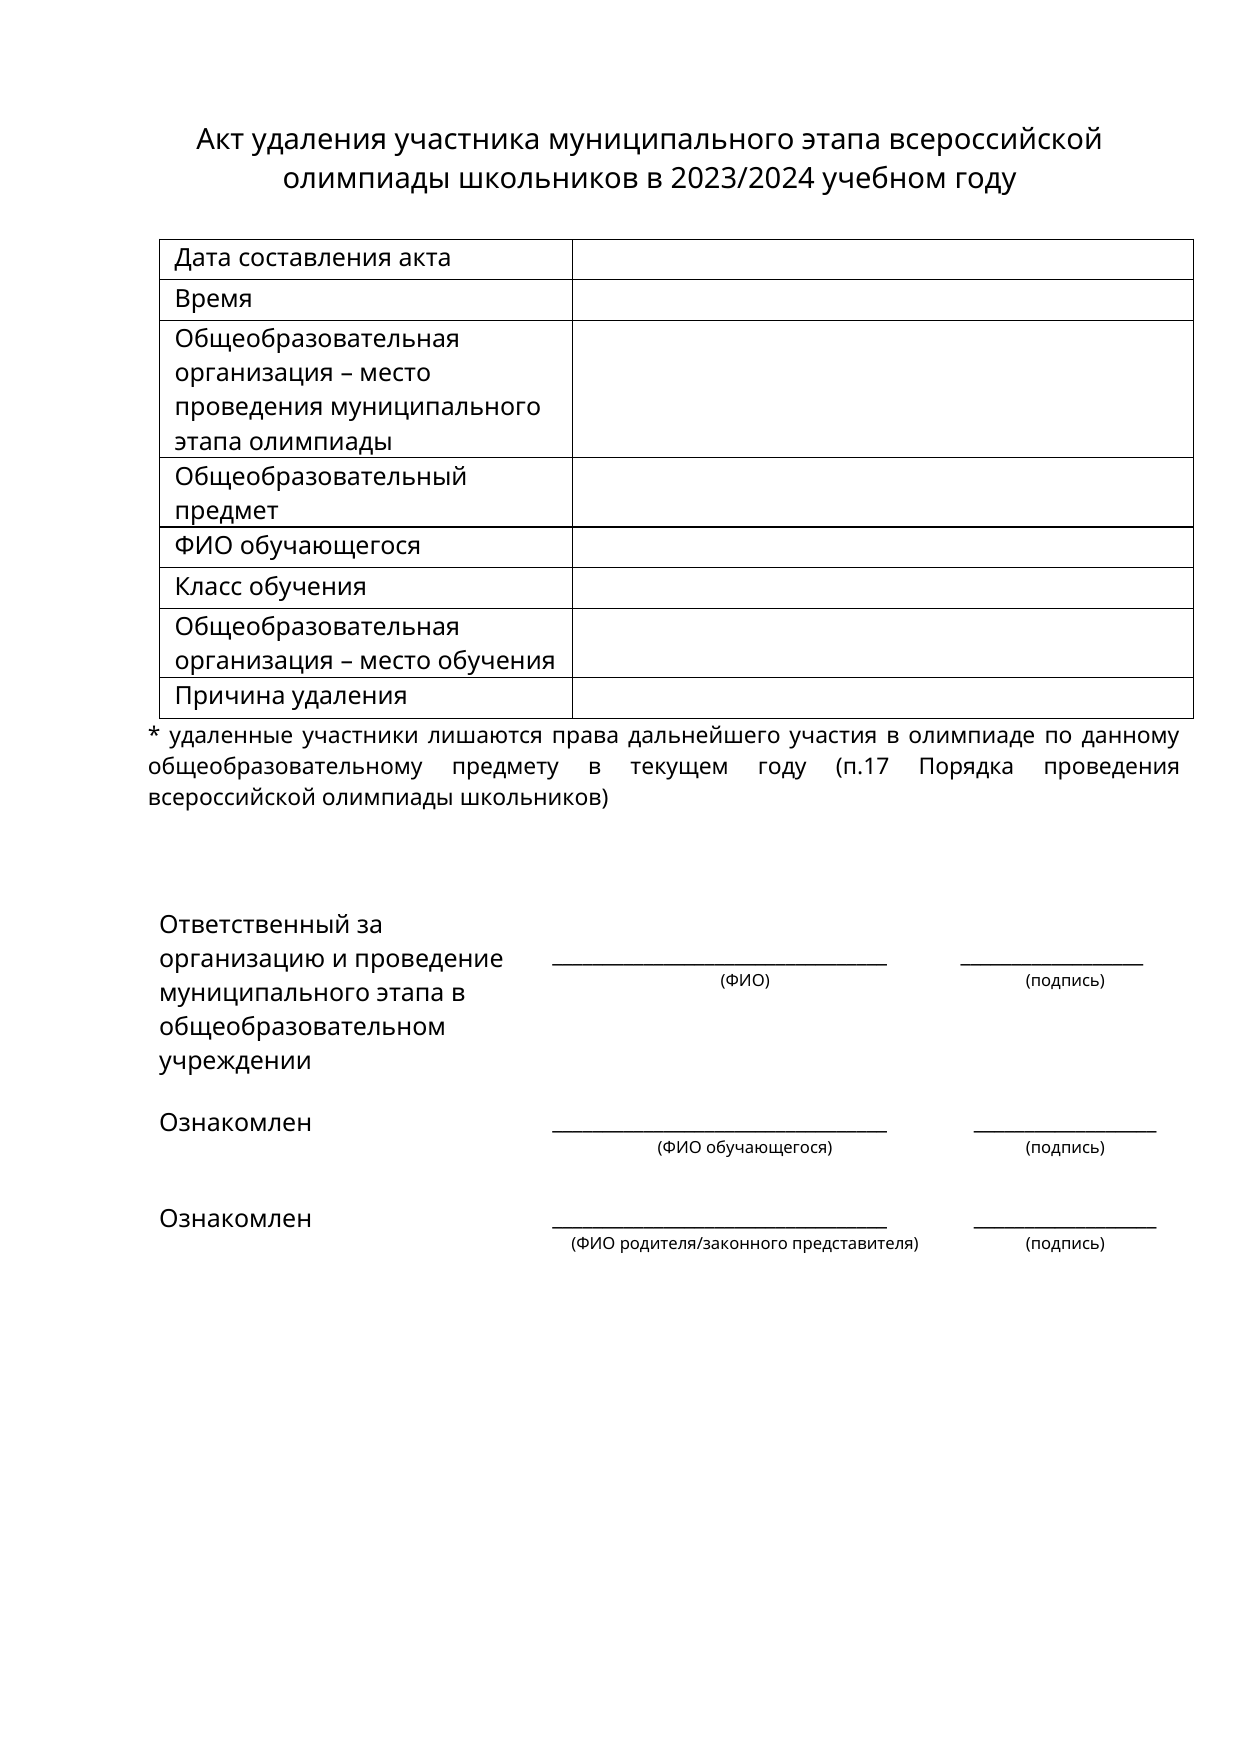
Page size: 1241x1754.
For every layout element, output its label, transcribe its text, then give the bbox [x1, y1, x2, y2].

table_header [573, 240, 1193, 279]
table_cell Общеобразовательная организация – место проведения муниципального этапа олимпиады [160, 321, 572, 457]
table_cell _________________________________ (ФИО родителя/законного представителя) [541, 1201, 949, 1255]
table_cell Общеобразовательная организация – место обучения [160, 609, 572, 677]
table_cell Ознакомлен [148, 1105, 541, 1201]
table_cell Причина удаления [160, 678, 572, 718]
table_cell Класс обучения [160, 568, 572, 608]
table_cell __________________ (подпись) [949, 1105, 1181, 1201]
table_cell [573, 678, 1193, 718]
table_header Ответственный за организацию и проведение муниципального этапа в общеобразовательном учреждении [148, 906, 541, 1104]
table_cell ФИО обучающегося [160, 528, 572, 567]
text Акт удаления участника муниципального этапа всероссийской олимпиады школьников в 2023/2024 учебном году [118, 118, 1181, 197]
table_header Дата составления акта [160, 240, 572, 279]
table_cell Время [160, 280, 572, 320]
table_cell [573, 609, 1193, 677]
table_cell _________________________________ (ФИО обучающегося) [541, 1105, 949, 1201]
table_header __________________ (подпись) [949, 906, 1181, 1104]
table_cell [573, 568, 1193, 608]
table_cell [573, 321, 1193, 457]
table_cell __________________ (подпись) [949, 1201, 1181, 1255]
table_cell [573, 528, 1193, 567]
table_cell [573, 458, 1193, 526]
table_header _________________________________ (ФИО) [541, 906, 949, 1104]
table_cell Ознакомлен [148, 1201, 541, 1255]
table_cell [573, 280, 1193, 320]
text * удаленные участники лишаются права дальнейшего участия в олимпиаде по данному общеобразовательному предмету в текущем году (п.17 Порядка проведения всероссийской олимпиады школьников) [148, 719, 1181, 812]
table_cell Общеобразовательный предмет [160, 458, 572, 526]
